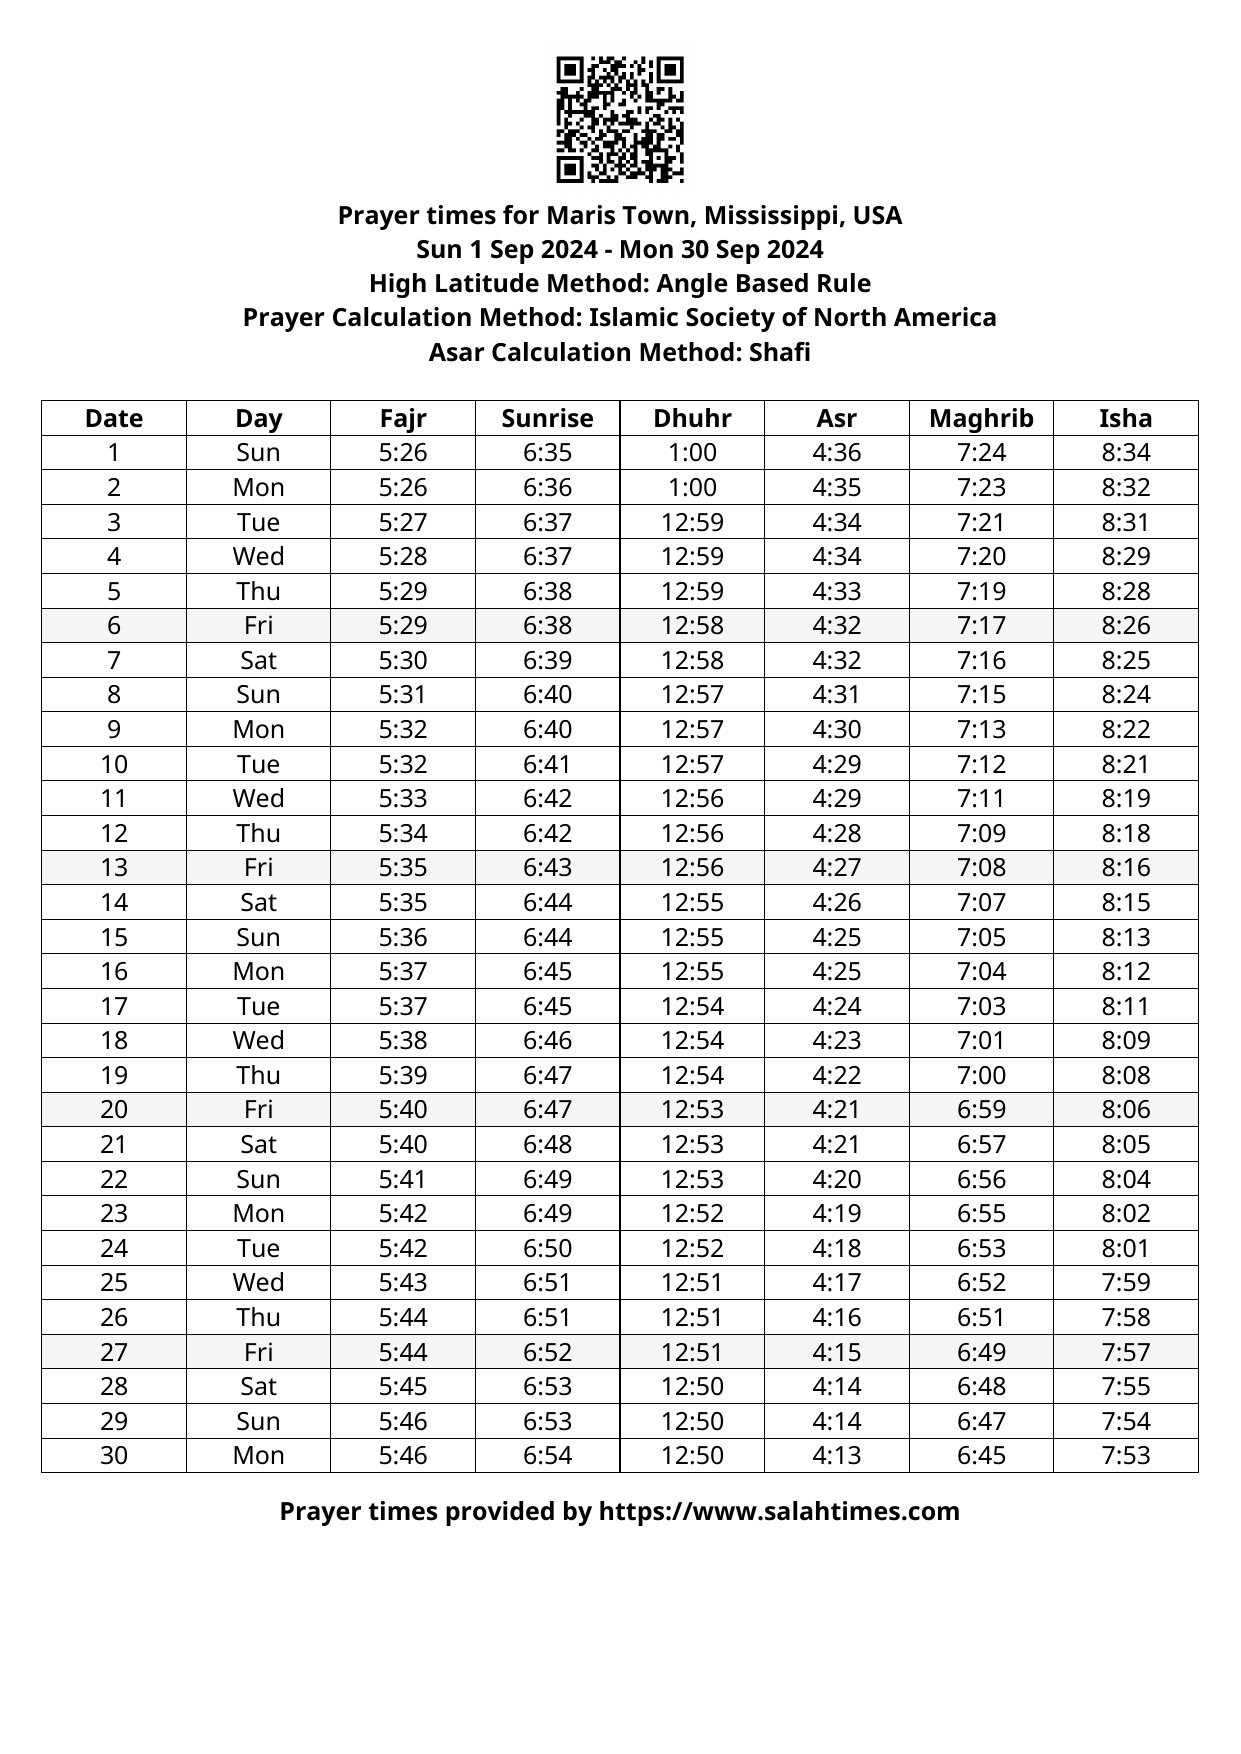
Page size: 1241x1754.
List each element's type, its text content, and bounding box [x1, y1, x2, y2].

table_cell 6:47 [476, 1058, 619, 1092]
table_cell 5:38 [331, 1024, 475, 1057]
table_cell 6:44 [476, 885, 619, 919]
table_cell 4 [42, 539, 186, 573]
table_cell 6:53 [476, 1404, 619, 1437]
text Asar Calculation Method: Shafi [42, 334, 1198, 368]
table_cell Fri [187, 1335, 330, 1368]
table_cell 12:59 [621, 574, 764, 607]
table_cell 6:51 [476, 1300, 619, 1334]
table_cell 6:44 [476, 920, 619, 953]
text Sun 1 Sep 2024 - Mon 30 Sep 2024 [42, 232, 1198, 266]
table_cell 4:34 [765, 539, 909, 573]
table_cell 5:45 [331, 1369, 475, 1403]
table_cell 10 [42, 747, 186, 780]
table_cell 19 [42, 1058, 186, 1092]
table_cell 12:57 [621, 678, 764, 711]
table_cell 4:27 [765, 851, 909, 884]
table_cell 12:54 [621, 989, 764, 1022]
table_cell Fri [187, 851, 330, 884]
table_cell 6 [42, 609, 186, 642]
table_cell 6:53 [910, 1231, 1053, 1264]
table_cell 13 [42, 851, 186, 884]
table_cell 4:23 [765, 1024, 909, 1057]
table_cell 7:05 [910, 920, 1053, 953]
table_cell 5:41 [331, 1162, 475, 1195]
text Prayer times for Maris Town, Mississippi, USA [42, 198, 1198, 232]
table_cell 8:29 [1054, 539, 1198, 573]
table_cell 7:53 [1054, 1439, 1198, 1472]
table_cell 4:33 [765, 574, 909, 607]
table_cell 12:54 [621, 1058, 764, 1092]
table_cell 12:50 [621, 1439, 764, 1472]
table_cell 8:28 [1054, 574, 1198, 607]
table_cell 8:01 [1054, 1231, 1198, 1264]
table_cell 8 [42, 678, 186, 711]
table_cell Thu [187, 1300, 330, 1334]
table_cell 12:51 [621, 1335, 764, 1368]
table_cell 4:26 [765, 885, 909, 919]
table_cell 12:55 [621, 954, 764, 988]
table_cell 6:55 [910, 1196, 1053, 1230]
table_cell 1:00 [621, 470, 764, 504]
table_cell 6:38 [476, 609, 619, 642]
table_cell 12:59 [621, 539, 764, 573]
table_cell 6:37 [476, 505, 619, 538]
table_cell 5:43 [331, 1266, 475, 1299]
table_cell 4:19 [765, 1196, 909, 1230]
table_cell 2 [42, 470, 186, 504]
table_cell 7:13 [910, 712, 1053, 746]
table_cell 8:32 [1054, 470, 1198, 504]
table_cell 12:53 [621, 1127, 764, 1161]
table_cell 4:13 [765, 1439, 909, 1472]
table_cell 12:58 [621, 609, 764, 642]
table_cell 18 [42, 1024, 186, 1057]
table_cell Mon [187, 470, 330, 504]
table_cell 4:32 [765, 643, 909, 677]
table_cell 12:51 [621, 1266, 764, 1299]
table_cell 4:22 [765, 1058, 909, 1092]
table_cell 7:24 [910, 436, 1053, 469]
table_cell 6:50 [476, 1231, 619, 1264]
table_cell 7:58 [1054, 1300, 1198, 1334]
table_cell 6:46 [476, 1024, 619, 1057]
table_cell 6:36 [476, 470, 619, 504]
table_cell 12:52 [621, 1196, 764, 1230]
table_cell Thu [187, 574, 330, 607]
table_cell 12:59 [621, 505, 764, 538]
table_cell Wed [187, 1266, 330, 1299]
table_cell 5:30 [331, 643, 475, 677]
table_cell 12:57 [621, 712, 764, 746]
table_cell 6:59 [910, 1093, 1053, 1126]
table_cell 5:40 [331, 1093, 475, 1126]
table_cell 4:17 [765, 1266, 909, 1299]
table_cell 4:29 [765, 747, 909, 780]
table_cell 4:14 [765, 1369, 909, 1403]
table_cell Mon [187, 712, 330, 746]
table_cell 8:34 [1054, 436, 1198, 469]
table_cell 4:16 [765, 1300, 909, 1334]
table_cell 8:31 [1054, 505, 1198, 538]
table_cell 8:21 [1054, 747, 1198, 780]
table_cell 6:53 [476, 1369, 619, 1403]
table_cell Sun [187, 1404, 330, 1437]
table_cell 6:37 [476, 539, 619, 573]
table_cell 5:46 [331, 1439, 475, 1472]
table_cell 9 [42, 712, 186, 746]
table_cell 4:15 [765, 1335, 909, 1368]
table_cell 12:56 [621, 816, 764, 849]
table_cell Sun [187, 1162, 330, 1195]
table_cell 7:09 [910, 816, 1053, 849]
table_cell 4:21 [765, 1093, 909, 1126]
table_cell 12:55 [621, 920, 764, 953]
table_cell Mon [187, 1439, 330, 1472]
table_cell 5 [42, 574, 186, 607]
table_cell 12:52 [621, 1231, 764, 1264]
table_cell 12:56 [621, 851, 764, 884]
table_cell 6:39 [476, 643, 619, 677]
table_cell 8:11 [1054, 989, 1198, 1022]
table_cell 8:08 [1054, 1058, 1198, 1092]
table_cell 6:54 [476, 1439, 619, 1472]
table_cell 12:57 [621, 747, 764, 780]
table_cell 12:51 [621, 1300, 764, 1334]
table_cell 29 [42, 1404, 186, 1437]
table_cell 5:35 [331, 885, 475, 919]
table_cell 7:20 [910, 539, 1053, 573]
table_cell 12:55 [621, 885, 764, 919]
table_cell 22 [42, 1162, 186, 1195]
table_cell Mon [187, 954, 330, 988]
table_cell 7:21 [910, 505, 1053, 538]
table_cell 5:32 [331, 712, 475, 746]
table_cell 6:40 [476, 678, 619, 711]
table_cell 5:29 [331, 574, 475, 607]
table_cell 6:40 [476, 712, 619, 746]
table_cell 12:56 [621, 781, 764, 815]
table_cell 8:24 [1054, 678, 1198, 711]
table_cell Tue [187, 505, 330, 538]
table_cell 11 [42, 781, 186, 815]
text Prayer times provided by https://www.salahtimes.com [42, 1494, 1198, 1528]
table_cell 4:20 [765, 1162, 909, 1195]
table_cell 5:31 [331, 678, 475, 711]
table_cell 6:38 [476, 574, 619, 607]
table_cell Sun [187, 678, 330, 711]
table_cell 12:50 [621, 1404, 764, 1437]
table_cell 7:17 [910, 609, 1053, 642]
table_header Asr [765, 401, 909, 434]
table_cell 5:26 [331, 470, 475, 504]
table_cell 8:12 [1054, 954, 1198, 988]
table_cell 6:47 [910, 1404, 1053, 1437]
table_cell Wed [187, 781, 330, 815]
table_cell 4:25 [765, 954, 909, 988]
table_cell 7:04 [910, 954, 1053, 988]
table_cell 12:58 [621, 643, 764, 677]
table_cell 4:32 [765, 609, 909, 642]
table_cell 7:59 [1054, 1266, 1198, 1299]
table_header Sunrise [476, 401, 619, 434]
table_cell 7:00 [910, 1058, 1053, 1092]
table_cell 7:07 [910, 885, 1053, 919]
table_cell 14 [42, 885, 186, 919]
table_cell 5:39 [331, 1058, 475, 1092]
table_cell 5:33 [331, 781, 475, 815]
table_cell 6:45 [910, 1439, 1053, 1472]
table_cell 1 [42, 436, 186, 469]
table_cell 5:37 [331, 954, 475, 988]
table_cell 4:24 [765, 989, 909, 1022]
table_cell 7:03 [910, 989, 1053, 1022]
table_header Dhuhr [621, 401, 764, 434]
table_cell Sun [187, 920, 330, 953]
table_cell 8:02 [1054, 1196, 1198, 1230]
table_cell 5:28 [331, 539, 475, 573]
table_cell 12:54 [621, 1024, 764, 1057]
table_cell 6:51 [910, 1300, 1053, 1334]
table_cell Thu [187, 1058, 330, 1092]
table_cell 5:35 [331, 851, 475, 884]
table_cell 7:23 [910, 470, 1053, 504]
table_header Date [42, 401, 186, 434]
table_cell 5:44 [331, 1300, 475, 1334]
table_cell 4:36 [765, 436, 909, 469]
table_cell 8:22 [1054, 712, 1198, 746]
table_cell 25 [42, 1266, 186, 1299]
table_cell 8:09 [1054, 1024, 1198, 1057]
table_cell 12 [42, 816, 186, 849]
table_cell 5:42 [331, 1196, 475, 1230]
table_cell 5:26 [331, 436, 475, 469]
table_cell 4:31 [765, 678, 909, 711]
table_cell 30 [42, 1439, 186, 1472]
table_cell 7:01 [910, 1024, 1053, 1057]
table_cell 6:43 [476, 851, 619, 884]
table_cell 6:49 [476, 1162, 619, 1195]
table_cell 5:44 [331, 1335, 475, 1368]
table_cell 6:41 [476, 747, 619, 780]
table_cell 4:29 [765, 781, 909, 815]
table_cell 4:30 [765, 712, 909, 746]
table_cell 6:52 [476, 1335, 619, 1368]
table_header Isha [1054, 401, 1198, 434]
table_cell 6:42 [476, 781, 619, 815]
table_cell Thu [187, 816, 330, 849]
table_cell 5:29 [331, 609, 475, 642]
table_cell 17 [42, 989, 186, 1022]
table_cell 12:50 [621, 1369, 764, 1403]
picture [542, 41, 699, 198]
table_cell 7 [42, 643, 186, 677]
table_cell 7:12 [910, 747, 1053, 780]
table_cell 6:48 [910, 1369, 1053, 1403]
table_cell Fri [187, 1093, 330, 1126]
table_cell 8:06 [1054, 1093, 1198, 1126]
table_cell 7:19 [910, 574, 1053, 607]
table_cell 7:57 [1054, 1335, 1198, 1368]
table_cell 6:47 [476, 1093, 619, 1126]
text Prayer Calculation Method: Islamic Society of North America [42, 300, 1198, 334]
table_cell 7:16 [910, 643, 1053, 677]
table_cell 7:08 [910, 851, 1053, 884]
table_cell 4:25 [765, 920, 909, 953]
table_cell 5:27 [331, 505, 475, 538]
table_header Maghrib [910, 401, 1053, 434]
table_cell 20 [42, 1093, 186, 1126]
table_cell 5:40 [331, 1127, 475, 1161]
table_cell 6:35 [476, 436, 619, 469]
table_cell 8:18 [1054, 816, 1198, 849]
table_cell Sat [187, 885, 330, 919]
table_cell 21 [42, 1127, 186, 1161]
table_cell 4:14 [765, 1404, 909, 1437]
table_cell 6:42 [476, 816, 619, 849]
table_cell 6:49 [476, 1196, 619, 1230]
table_cell 8:04 [1054, 1162, 1198, 1195]
table_cell 4:28 [765, 816, 909, 849]
table_cell 4:35 [765, 470, 909, 504]
table_cell 8:15 [1054, 885, 1198, 919]
table_cell Mon [187, 1196, 330, 1230]
table_cell 26 [42, 1300, 186, 1334]
table_cell 8:16 [1054, 851, 1198, 884]
table_cell Wed [187, 1024, 330, 1057]
table_cell Fri [187, 609, 330, 642]
table_cell Wed [187, 539, 330, 573]
table_cell Sun [187, 436, 330, 469]
table_cell Tue [187, 1231, 330, 1264]
table_cell 6:56 [910, 1162, 1053, 1195]
table_cell 12:53 [621, 1093, 764, 1126]
table_cell 5:34 [331, 816, 475, 849]
table_cell 16 [42, 954, 186, 988]
table_cell 6:48 [476, 1127, 619, 1161]
table_cell 8:19 [1054, 781, 1198, 815]
table_cell 5:37 [331, 989, 475, 1022]
table_cell 6:45 [476, 954, 619, 988]
table_cell 5:36 [331, 920, 475, 953]
table_cell 27 [42, 1335, 186, 1368]
table_cell 4:34 [765, 505, 909, 538]
table_cell 5:46 [331, 1404, 475, 1437]
table_cell 3 [42, 505, 186, 538]
table_cell 5:42 [331, 1231, 475, 1264]
table_cell 6:45 [476, 989, 619, 1022]
table_cell 7:54 [1054, 1404, 1198, 1437]
table_cell Tue [187, 989, 330, 1022]
table_cell 24 [42, 1231, 186, 1264]
table_cell 1:00 [621, 436, 764, 469]
table_cell 4:18 [765, 1231, 909, 1264]
text High Latitude Method: Angle Based Rule [42, 266, 1198, 300]
table_cell 7:15 [910, 678, 1053, 711]
table_cell 15 [42, 920, 186, 953]
table_cell 6:49 [910, 1335, 1053, 1368]
table_cell Sat [187, 643, 330, 677]
table_cell 8:13 [1054, 920, 1198, 953]
table_cell 5:32 [331, 747, 475, 780]
table_cell 12:53 [621, 1162, 764, 1195]
table_cell 6:57 [910, 1127, 1053, 1161]
table_cell 6:51 [476, 1266, 619, 1299]
table_cell 6:52 [910, 1266, 1053, 1299]
table_header Day [187, 401, 330, 434]
table_cell Sat [187, 1127, 330, 1161]
table_cell Sat [187, 1369, 330, 1403]
table_cell 4:21 [765, 1127, 909, 1161]
table_cell 23 [42, 1196, 186, 1230]
table_cell 8:26 [1054, 609, 1198, 642]
table_cell 7:55 [1054, 1369, 1198, 1403]
table_cell Tue [187, 747, 330, 780]
table_cell 7:11 [910, 781, 1053, 815]
table_cell 8:25 [1054, 643, 1198, 677]
table_cell 8:05 [1054, 1127, 1198, 1161]
table_header Fajr [331, 401, 475, 434]
table_cell 28 [42, 1369, 186, 1403]
